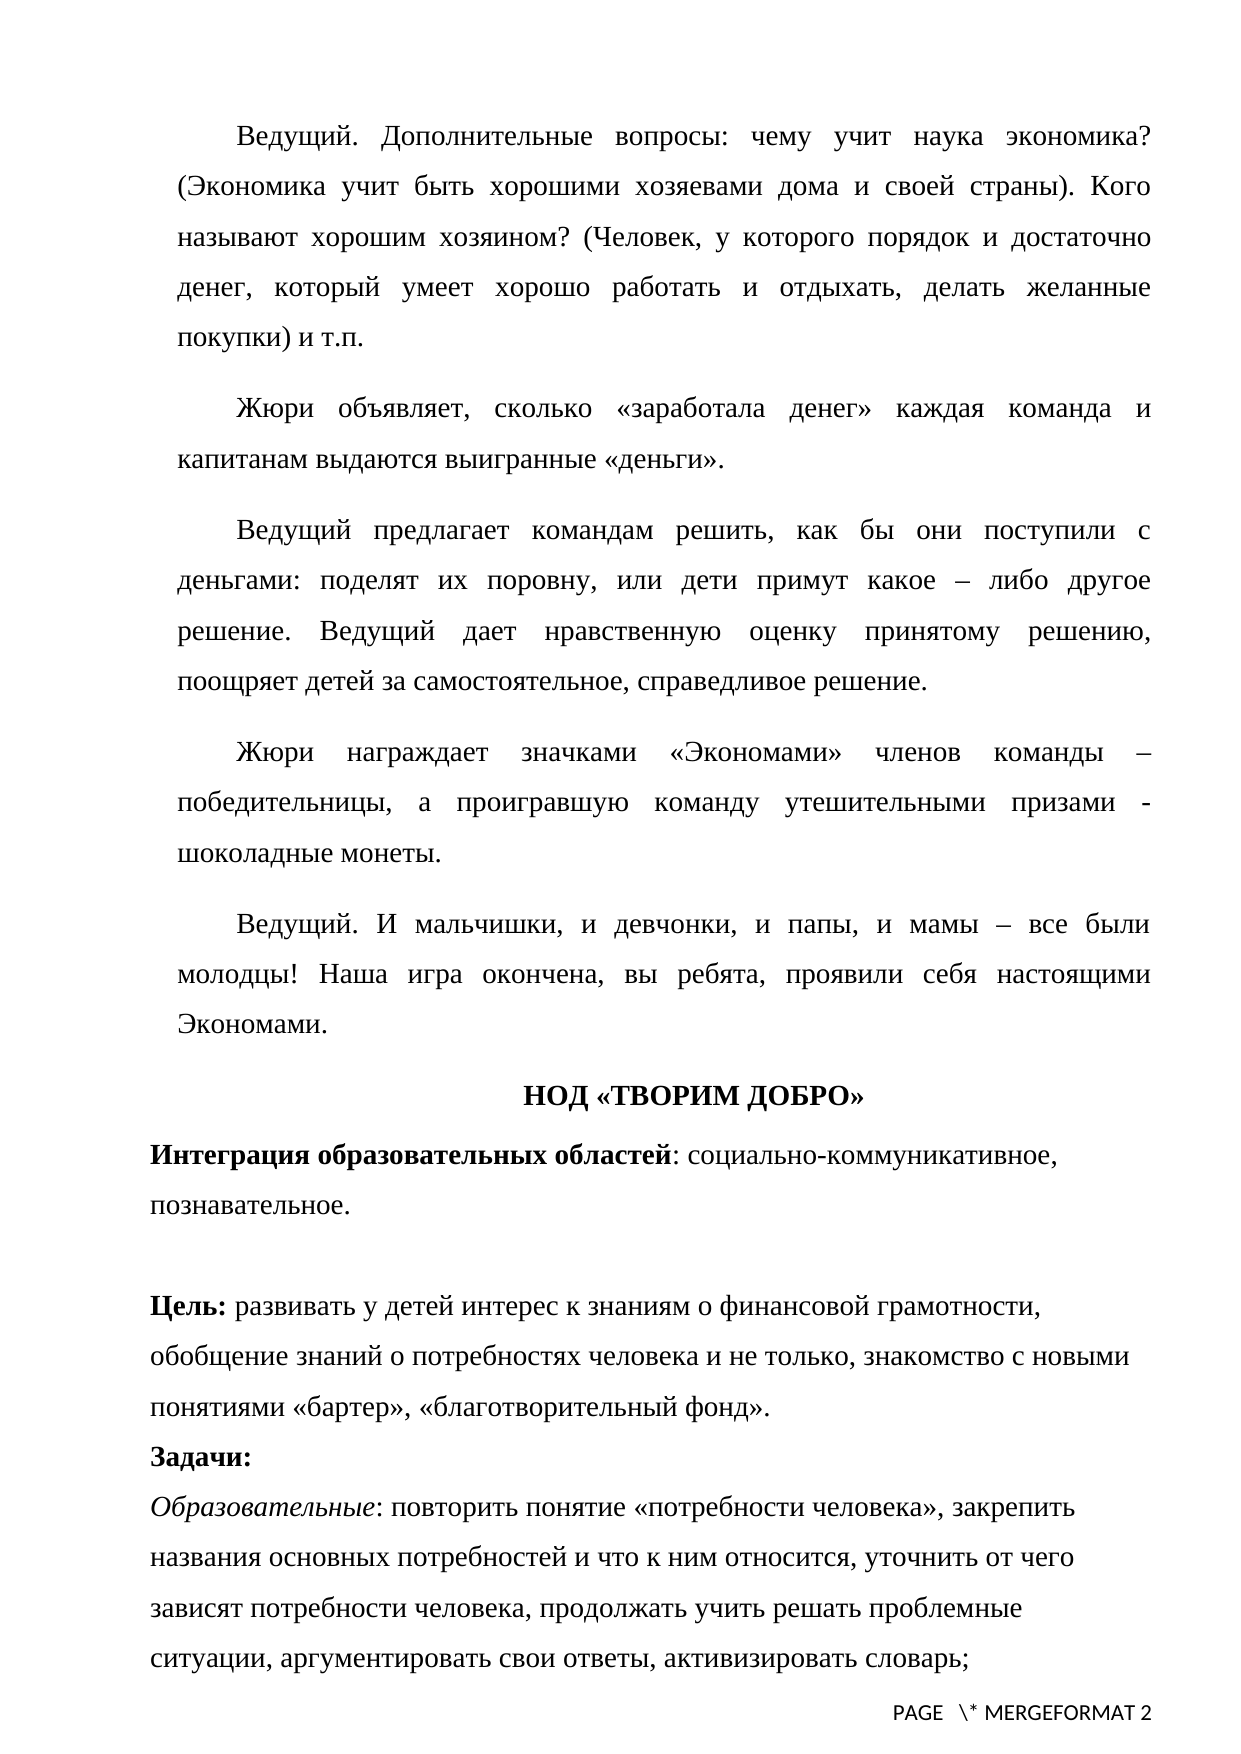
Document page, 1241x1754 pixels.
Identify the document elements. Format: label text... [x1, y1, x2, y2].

text Жюри награждает значками «Экономами» членов команды – победительницы, а проигравшую команду утешительными призами - шоколадные монеты. [177, 734, 1152, 868]
text НОД «ТВОРИМ ДОБРО» [150, 1078, 1237, 1111]
text Интеграция образовательных областей: социально-коммуникативное, познавательное. [150, 1137, 1152, 1221]
text Ведущий. Дополнительные вопросы: чему учит наука экономика? (Экономика учит быть хорошими хозяевами дома и своей страны). Кого называют хорошим хозяином? (Человек, у которого порядок и достаточно денег, который умеет хорошо работать и отдыхать, делать желанные покупки) и т.п. [177, 118, 1152, 353]
text Задачи: [150, 1439, 1152, 1472]
text Ведущий предлагает командам решить, как бы они поступили с деньгами: поделят их поровну, или дети примут какое – либо другое решение. Ведущий дает нравственную оценку принятому решению, поощряет детей за самостоятельное, справедливое решение. [177, 512, 1152, 697]
text Образовательные: повторить понятие «потребности человека», закрепить названия основных потребностей и что к ним относится, уточнить от чего зависят потребности человека, продолжать учить решать проблемные ситуации, аргументировать свои ответы, активизировать словарь; [150, 1489, 1152, 1674]
text Ведущий. И мальчишки, и девчонки, и папы, и мамы – все были молодцы! Наша игра окончена, вы ребята, проявили себя настоящими Экономами. [177, 906, 1152, 1040]
text Цель: развивать у детей интерес к знаниям о финансовой грамотности, обобщение знаний о потребностях человека и не только, знакомство с новыми понятиями «бартер», «благотворительный фонд». [150, 1288, 1152, 1422]
text Жюри объявляет, сколько «заработала денег» каждая команда и капитанам выдаются выигранные «деньги». [177, 391, 1152, 474]
